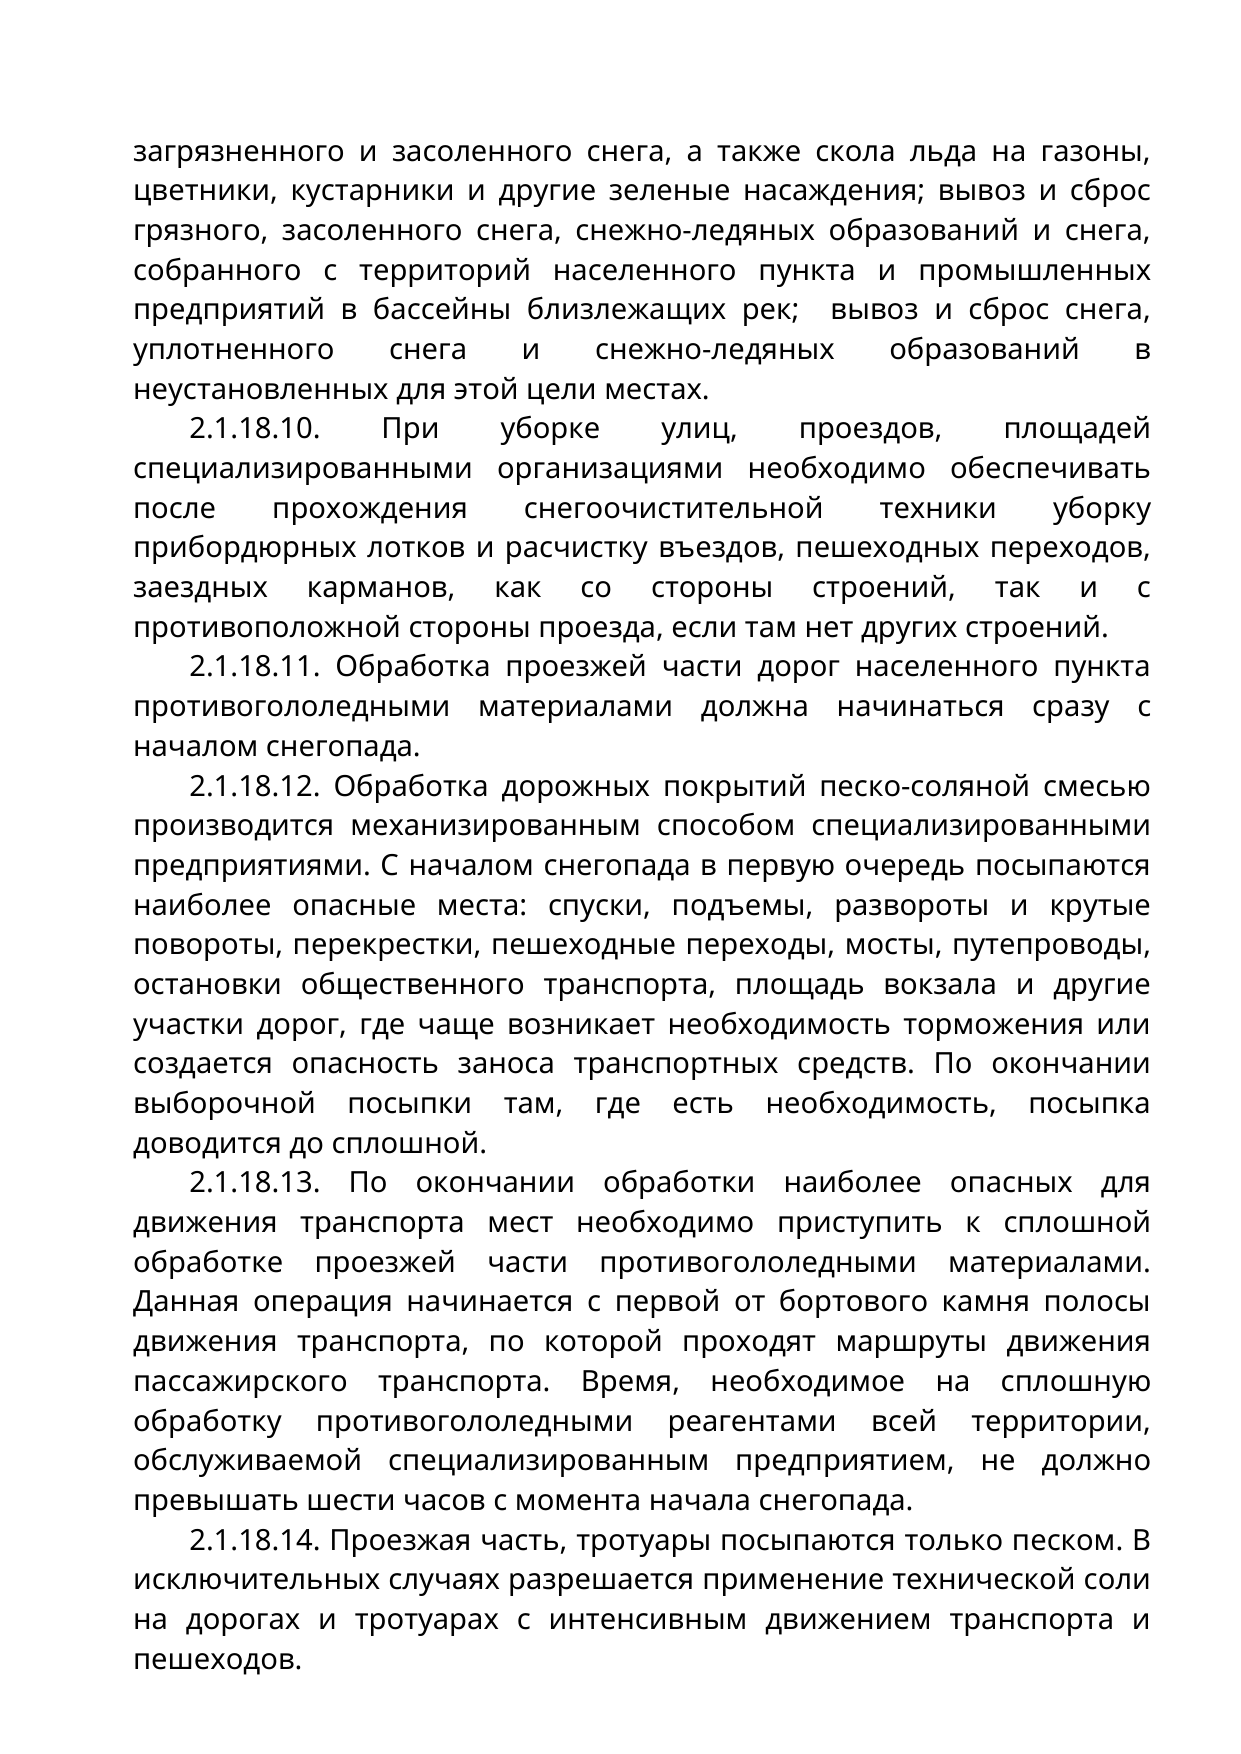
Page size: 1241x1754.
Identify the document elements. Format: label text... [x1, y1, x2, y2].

text 2.1.18.12. Обработка дорожных покрытий песко-соляной смесью производится механизированным способом специализированными предприятиями. С началом снегопада в первую очередь посыпаются наиболее опасные места: спуски, подъемы, развороты и крутые повороты, перекрестки, пешеходные переходы, мосты, путепроводы, остановки общественного транспорта, площадь вокзала и другие участки дорог, где чаще возникает необходимость торможения или создается опасность заноса транспортных средств. По окончании выборочной посыпки там, где есть необходимость, посыпка доводится до сплошной. [133, 765, 1152, 1162]
text 2.1.18.13. По окончании обработки наиболее опасных для движения транспорта мест необходимо приступить к сплошной обработке проезжей части противогололедными материалами. Данная операция начинается с первой от бортового камня полосы движения транспорта, по которой проходят маршруты движения пассажирского транспорта. Время, необходимое на сплошную обработку противогололедными реагентами всей территории, обслуживаемой специализированным предприятием, не должно превышать шести часов с момента начала снегопада. [133, 1162, 1152, 1519]
text 2.1.18.10. При уборке улиц, проездов, площадей специализированными организациями необходимо обеспечивать после прохождения снегоочистительной техники уборку прибордюрных лотков и расчистку въездов, пешеходных переходов, заездных карманов, как со стороны строений, так и с противоположной стороны проезда, если там нет других строений. [133, 408, 1152, 646]
text 2.1.18.14. Проезжая часть, тротуары посыпаются только песком. В исключительных случаях разрешается применение технической соли на дорогах и тротуарах с интенсивным движением транспорта и пешеходов. [133, 1519, 1152, 1678]
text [133, 130, 1152, 408]
text 2.1.18.11. Обработка проезжей части дорог населенного пункта противогололедными материалами должна начинаться сразу с началом снегопада. [133, 646, 1152, 765]
